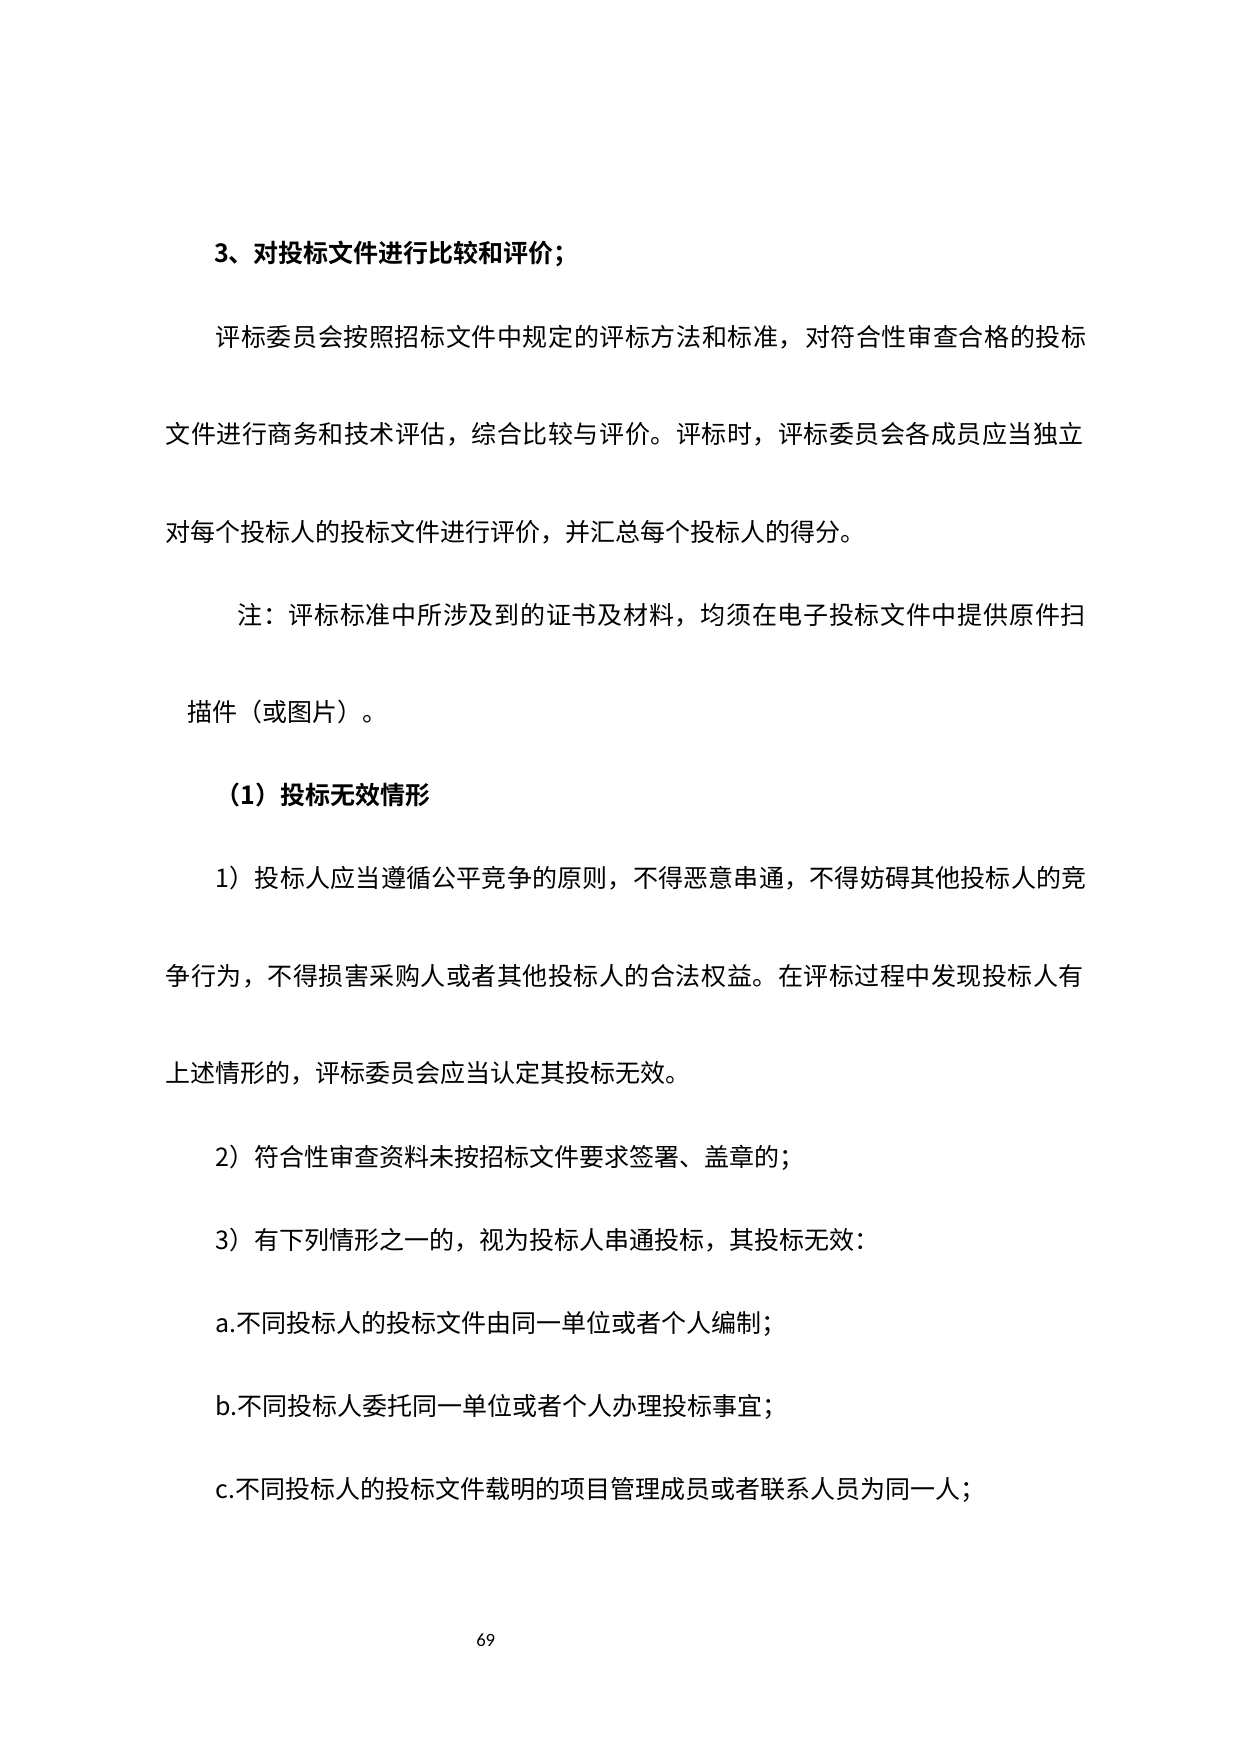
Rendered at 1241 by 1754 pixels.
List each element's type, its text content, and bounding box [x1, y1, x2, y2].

text 2）符合性审查资料未按招标文件要求签署、盖章的； [165, 1123, 1087, 1188]
text （1）投标无效情形 [165, 761, 1087, 826]
text c.不同投标人的投标文件载明的项目管理成员或者联系人员为同一人； [165, 1455, 1087, 1520]
text 1）投标人应当遵循公平竞争的原则，不得恶意串通，不得妨碍其他投标人的竞争行为，不得损害采购人或者其他投标人的合法权益。在评标过程中发现投标人有上述情形的，评标委员会应当认定其投标无效。 [165, 844, 1087, 1104]
text b.不同投标人委托同一单位或者个人办理投标事宜； [165, 1372, 1087, 1437]
text a.不同投标人的投标文件由同一单位或者个人编制； [165, 1289, 1087, 1354]
text 3、对投标文件进行比较和评价； [165, 219, 1087, 284]
text 注：评标标准中所涉及到的证书及材料，均须在电子投标文件中提供原件扫描件（或图片）。 [187, 581, 1087, 743]
text 3）有下列情形之一的，视为投标人串通投标，其投标无效： [165, 1206, 1087, 1271]
text 评标委员会按照招标文件中规定的评标方法和标准，对符合性审查合格的投标文件进行商务和技术评估，综合比较与评价。评标时，评标委员会各成员应当独立对每个投标人的投标文件进行评价，并汇总每个投标人的得分。 [165, 303, 1087, 563]
